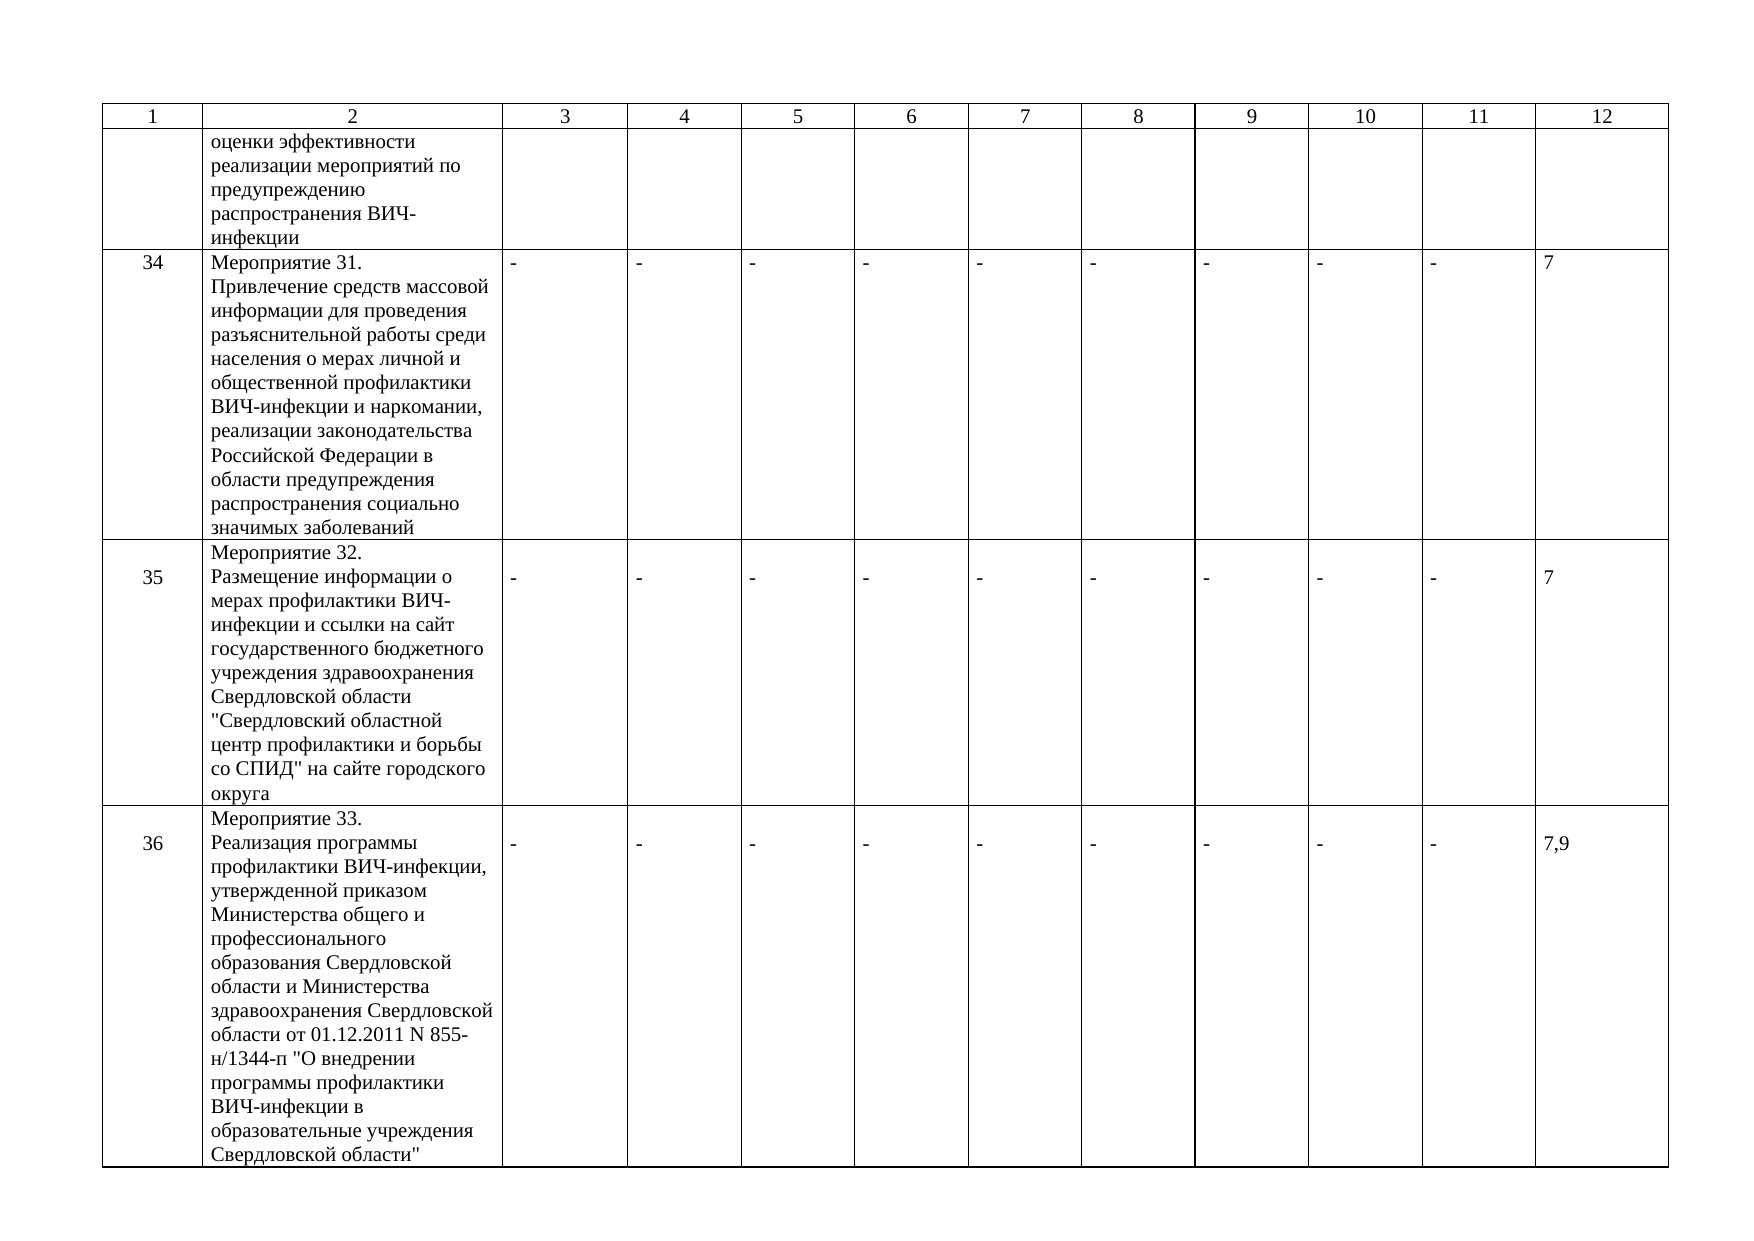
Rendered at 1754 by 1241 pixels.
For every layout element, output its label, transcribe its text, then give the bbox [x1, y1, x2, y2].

table_cell - [969, 129, 1081, 249]
table_cell 34 [103, 250, 202, 539]
table_header 10 [1309, 104, 1422, 128]
table_header 1 [103, 104, 202, 128]
table_cell - [969, 250, 1081, 539]
table_cell - [742, 250, 854, 539]
table_cell - [503, 129, 627, 249]
table_header 11 [1423, 104, 1535, 128]
table_cell - [742, 129, 854, 249]
table_cell Мероприятие 31. Привлечение средств массовой информации для проведения разъяснительной работы среди населения о мерах личной и общественной профилактики ВИЧ-инфекции и наркомании, реализации законодательства Российской Федерации в области предупреждения распространения социально значимых заболеваний [203, 250, 502, 539]
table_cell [203, 129, 502, 249]
table_cell - [969, 540, 1081, 804]
table_cell - [1423, 806, 1535, 1166]
table_cell - [1082, 806, 1194, 1166]
table_cell 7 [1536, 250, 1668, 539]
table_cell - [855, 250, 968, 539]
table_cell - [1082, 129, 1194, 249]
table_header 7 [969, 104, 1081, 128]
table_cell - [628, 540, 741, 804]
table_cell - [1423, 129, 1535, 249]
table_header 3 [503, 104, 627, 128]
table_cell - [1309, 806, 1422, 1166]
table_header 5 [742, 104, 854, 128]
table_cell - [1196, 806, 1308, 1166]
table_cell - [742, 540, 854, 804]
table_cell - [503, 250, 627, 539]
table_cell - [1196, 250, 1308, 539]
table_cell 33 [103, 129, 202, 249]
table_cell 7 [1536, 540, 1668, 804]
table_cell - [1082, 540, 1194, 804]
table_cell 7 [1536, 129, 1668, 249]
table_cell - [1309, 250, 1422, 539]
table_cell - [503, 540, 627, 804]
table_cell - [855, 129, 968, 249]
table_header 9 [1196, 104, 1308, 128]
table_cell - [855, 806, 968, 1166]
table_header 12 [1536, 104, 1668, 128]
table_cell - [1196, 540, 1308, 804]
table_cell - [1082, 250, 1194, 539]
table_header 4 [628, 104, 741, 128]
table_cell - [969, 806, 1081, 1166]
table_cell - [742, 806, 854, 1166]
table_cell - [503, 806, 627, 1166]
table_cell - [628, 129, 741, 249]
table_cell Мероприятие 32. Размещение информации о мерах профилактики ВИЧ-инфекции и ссылки на сайт государственного бюджетного учреждения здравоохранения Свердловской области "Свердловский областной центр профилактики и борьбы со СПИД" на сайте городского округа [203, 540, 502, 804]
table_cell - [1309, 129, 1422, 249]
table_cell - [628, 806, 741, 1166]
table_cell - [1423, 250, 1535, 539]
table_header 2 [203, 104, 502, 128]
table_cell 7,9 [1536, 806, 1668, 1166]
table_header 6 [855, 104, 968, 128]
table_cell 35 [103, 540, 202, 804]
table_cell - [855, 540, 968, 804]
table_cell - [628, 250, 741, 539]
table_cell - [1423, 540, 1535, 804]
table_cell Мероприятие 33. Реализация программы профилактики ВИЧ-инфекции, утвержденной приказом Министерства общего и профессионального образования Свердловской области и Министерства здравоохранения Свердловской области от 01.12.2011 N 855-н/1344-п "О внедрении программы профилактики ВИЧ-инфекции в образовательные учреждения Свердловской области" [203, 806, 502, 1166]
table_header 8 [1082, 104, 1194, 128]
table_cell 36 [103, 806, 202, 1166]
table_cell - [1309, 540, 1422, 804]
table_cell - [1196, 129, 1308, 249]
